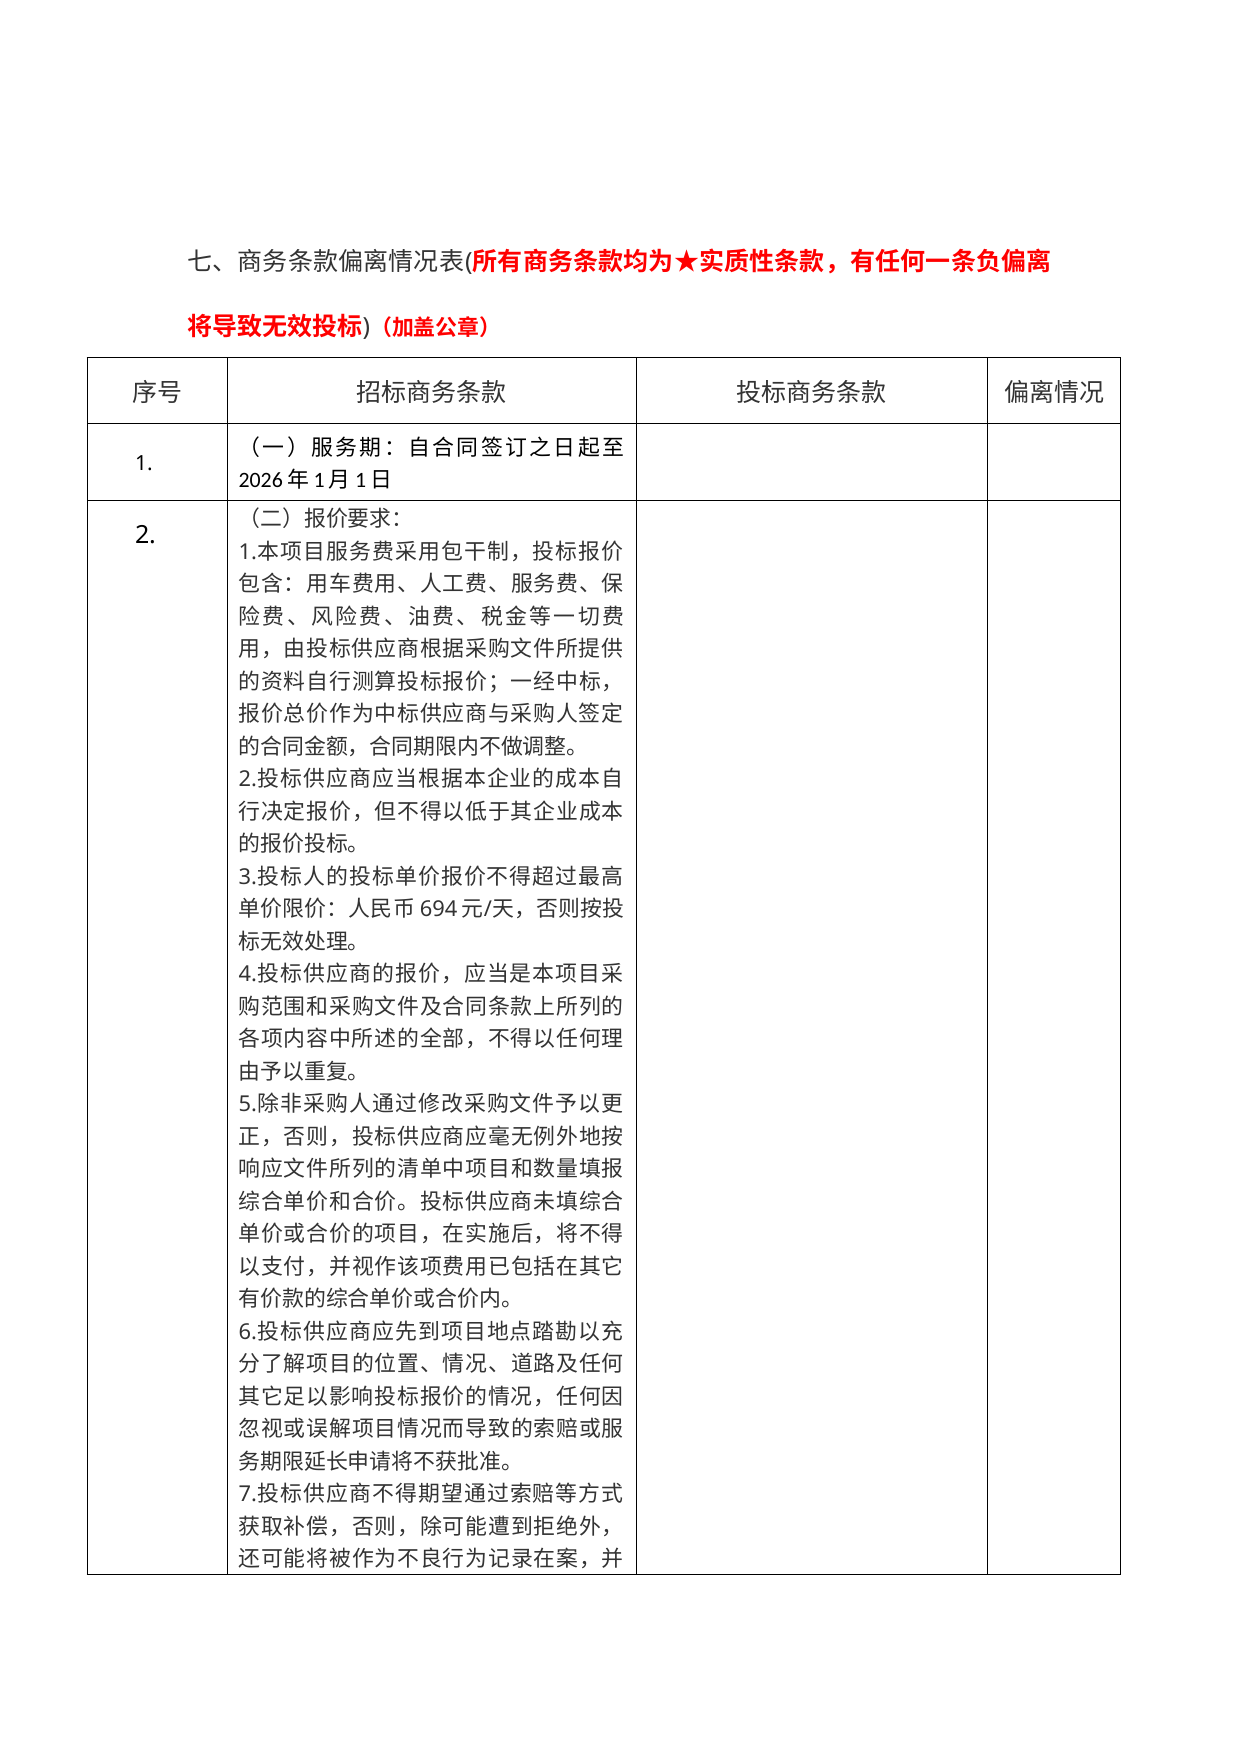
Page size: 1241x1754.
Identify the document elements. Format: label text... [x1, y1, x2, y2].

table_cell [88, 501, 227, 1573]
table_header 投标商务条款 [637, 358, 987, 423]
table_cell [228, 501, 636, 1573]
list 商务条款偏离情况表(所有商务条款均为★实质性条款，有任何一条负偏离将导致无效投标)（加盖公章） [187, 227, 1053, 357]
table_cell [637, 424, 987, 500]
table_cell [88, 424, 227, 500]
table_cell [988, 424, 1120, 500]
table_cell [637, 501, 987, 1573]
table_cell （一）服务期：自合同签订之日起至2026年1月1日 [228, 424, 636, 500]
table_header 偏离情况 [988, 358, 1120, 423]
table_header 序号 [88, 358, 227, 423]
table_header 招标商务条款 [228, 358, 636, 423]
table_cell [988, 501, 1120, 1573]
